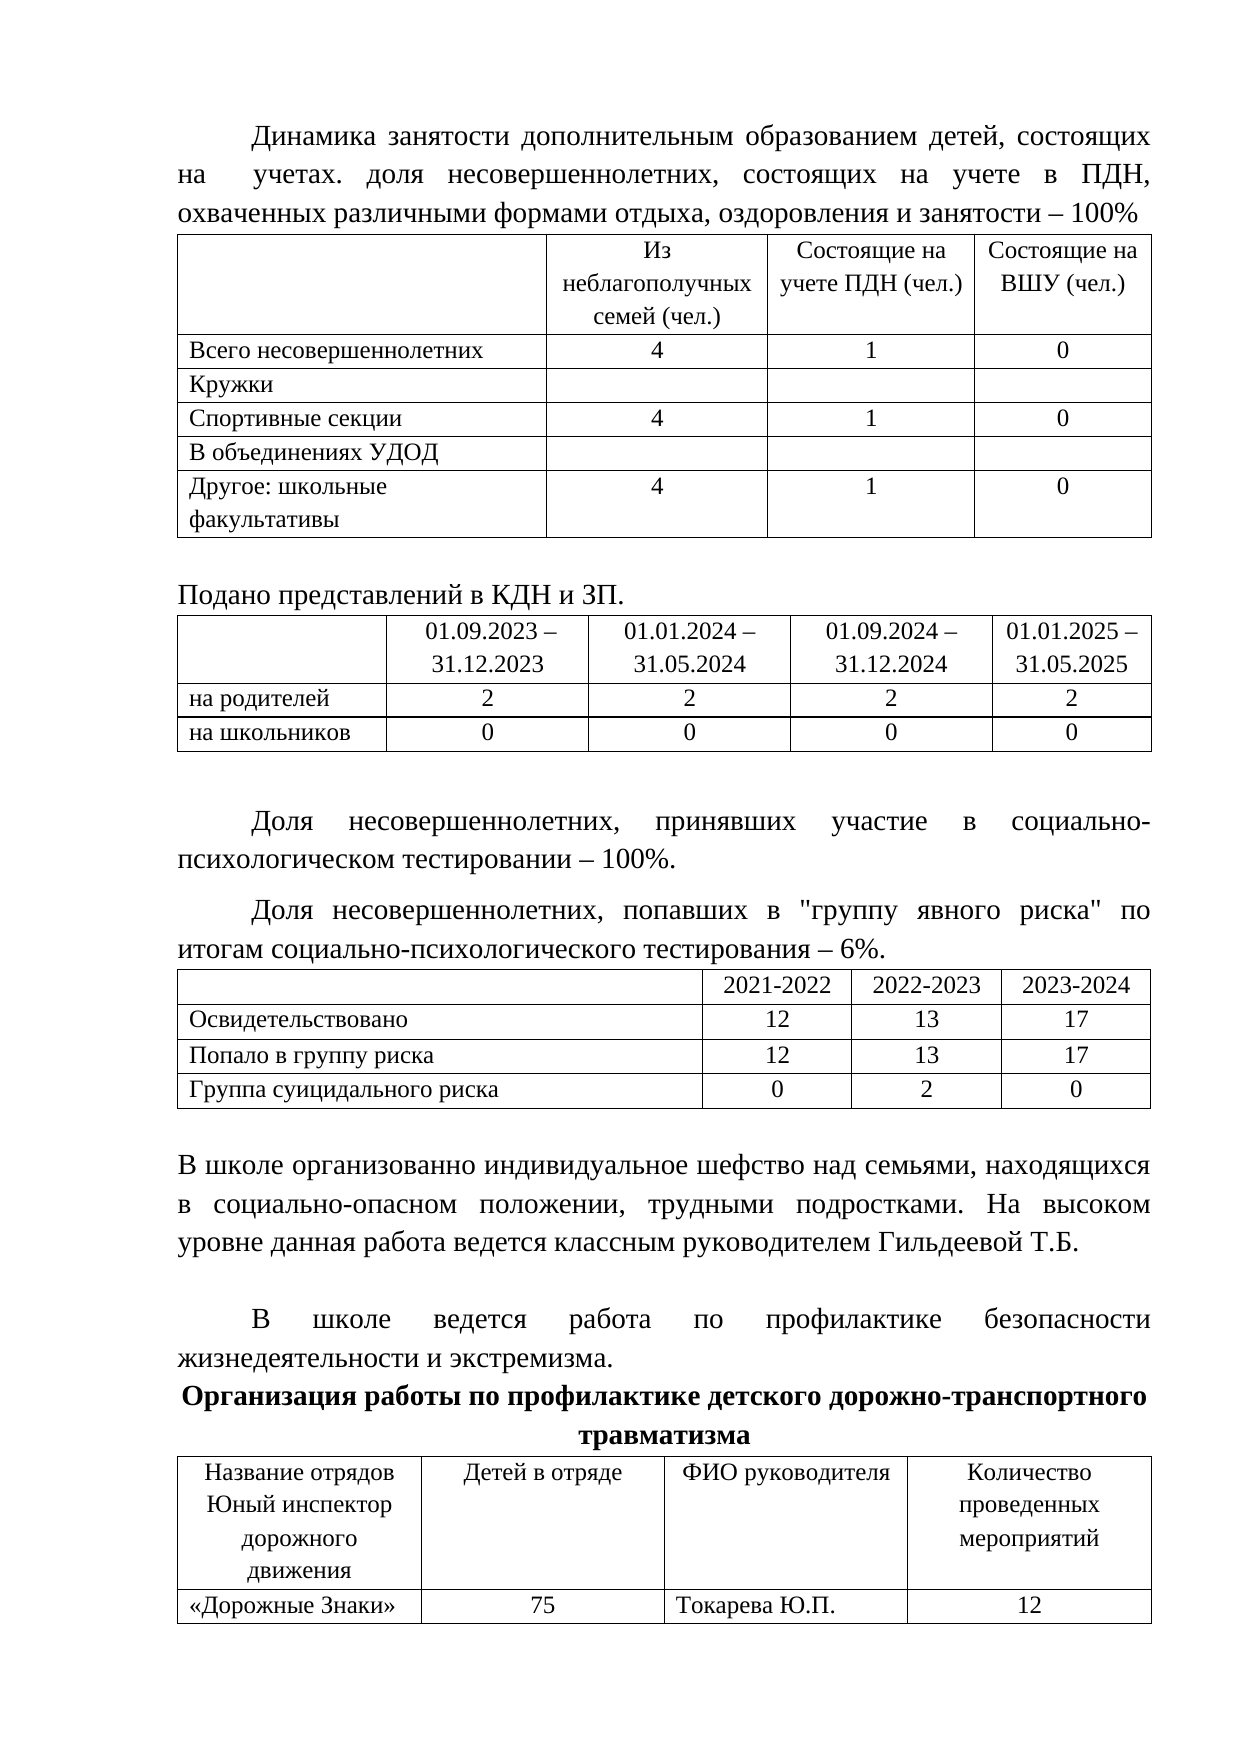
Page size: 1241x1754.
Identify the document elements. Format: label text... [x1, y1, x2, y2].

text В школе ведется работа по профилактике безопасности жизнедеятельности и экстремизма. [177, 1301, 1152, 1373]
table_cell 0 [387, 718, 588, 751]
table_header [178, 970, 702, 1003]
table_cell Токарева Ю.П. [665, 1590, 907, 1623]
table_cell 0 [975, 335, 1151, 368]
table_cell 4 [547, 335, 767, 368]
table_cell «Дорожные Знаки» [178, 1590, 421, 1623]
table_cell 0 [975, 403, 1151, 436]
table_header Название отрядов Юный инспектор дорожного движения [178, 1457, 421, 1589]
table_cell Всего несовершеннолетних [178, 335, 546, 368]
table_cell на родителей [178, 684, 386, 716]
table_header 2022-2023 [852, 970, 1001, 1003]
table_cell [768, 369, 974, 402]
text Доля несовершеннолетних, принявших участие в социально-психологическом тестировании – 100%. [177, 803, 1152, 875]
table_cell 2 [791, 684, 992, 716]
table_cell Спортивные секции [178, 403, 546, 436]
table_cell Кружки [178, 369, 546, 402]
table_header Состоящие на учете ПДН (чел.) [768, 235, 974, 334]
text Доля несовершеннолетних, попавших в "группу явного риска" по итогам социально-психологического тестирования – 6%. [177, 892, 1152, 964]
table_header [178, 235, 546, 334]
text Подано представлений в КДН и ЗП. [177, 577, 1152, 610]
table_header [178, 616, 386, 682]
table_header 01.01.2024 – 31.05.2024 [589, 616, 790, 682]
table_cell 12 [908, 1590, 1151, 1623]
table_cell 0 [993, 718, 1151, 751]
table_header Состоящие на ВШУ (чел.) [975, 235, 1151, 334]
table_header ФИО руководителя [665, 1457, 907, 1589]
table_cell 1 [768, 471, 974, 537]
table_cell Другое: школьные факультативы [178, 471, 546, 537]
table_header 01.09.2024 – 31.12.2024 [791, 616, 992, 682]
table_cell 13 [852, 1005, 1001, 1039]
table_cell 75 [422, 1590, 664, 1623]
table_header 2023-2024 [1002, 970, 1150, 1003]
table_cell Группа суицидального риска [178, 1074, 702, 1108]
table_cell 0 [975, 471, 1151, 537]
table_cell Освидетельствовано [178, 1005, 702, 1039]
table_cell 17 [1002, 1005, 1150, 1039]
table_cell [975, 437, 1151, 470]
table_cell 0 [791, 718, 992, 751]
table_cell 2 [852, 1074, 1001, 1108]
table_cell 0 [589, 718, 790, 751]
table_header Количество проведенных мероприятий [908, 1457, 1151, 1589]
table_cell 2 [387, 684, 588, 716]
table_header 2021-2022 [703, 970, 851, 1003]
table_cell [547, 437, 767, 470]
table_cell 1 [768, 403, 974, 436]
text В школе организованно индивидуальное шефство над семьями, находящихся в социально-опасном положении, трудными подростками. На высоком уровне данная работа ведется классным руководителем Гильдеевой Т.Б. [177, 1147, 1152, 1258]
table_cell 2 [993, 684, 1151, 716]
text Организация работы по профилактике детского дорожно-транспортного травматизма [177, 1378, 1152, 1451]
table_cell на школьников [178, 718, 386, 751]
table_cell 2 [589, 684, 790, 716]
table_cell 12 [703, 1040, 851, 1073]
table_cell Попало в группу риска [178, 1040, 702, 1073]
table_header Детей в отряде [422, 1457, 664, 1589]
table_cell 12 [703, 1005, 851, 1039]
table_cell 0 [703, 1074, 851, 1108]
text Динамика занятости дополнительным образованием детей, состоящих на учетах. доля несовершеннолетних, состоящих на учете в ПДН, охваченных различными формами отдыха, оздоровления и занятости – 100% [177, 118, 1152, 229]
table_cell [975, 369, 1151, 402]
table_cell 17 [1002, 1040, 1150, 1073]
table_header 01.09.2023 – 31.12.2023 [387, 616, 588, 682]
table_cell 13 [852, 1040, 1001, 1073]
table_cell 0 [1002, 1074, 1150, 1108]
table_cell 4 [547, 403, 767, 436]
table_cell В объединениях УДОД [178, 437, 546, 470]
table_header Из неблагополучных семей (чел.) [547, 235, 767, 334]
table_cell 4 [547, 471, 767, 537]
table_cell [768, 437, 974, 470]
table_cell [547, 369, 767, 402]
table_header 01.01.2025 – 31.05.2025 [993, 616, 1151, 682]
table_cell 1 [768, 335, 974, 368]
